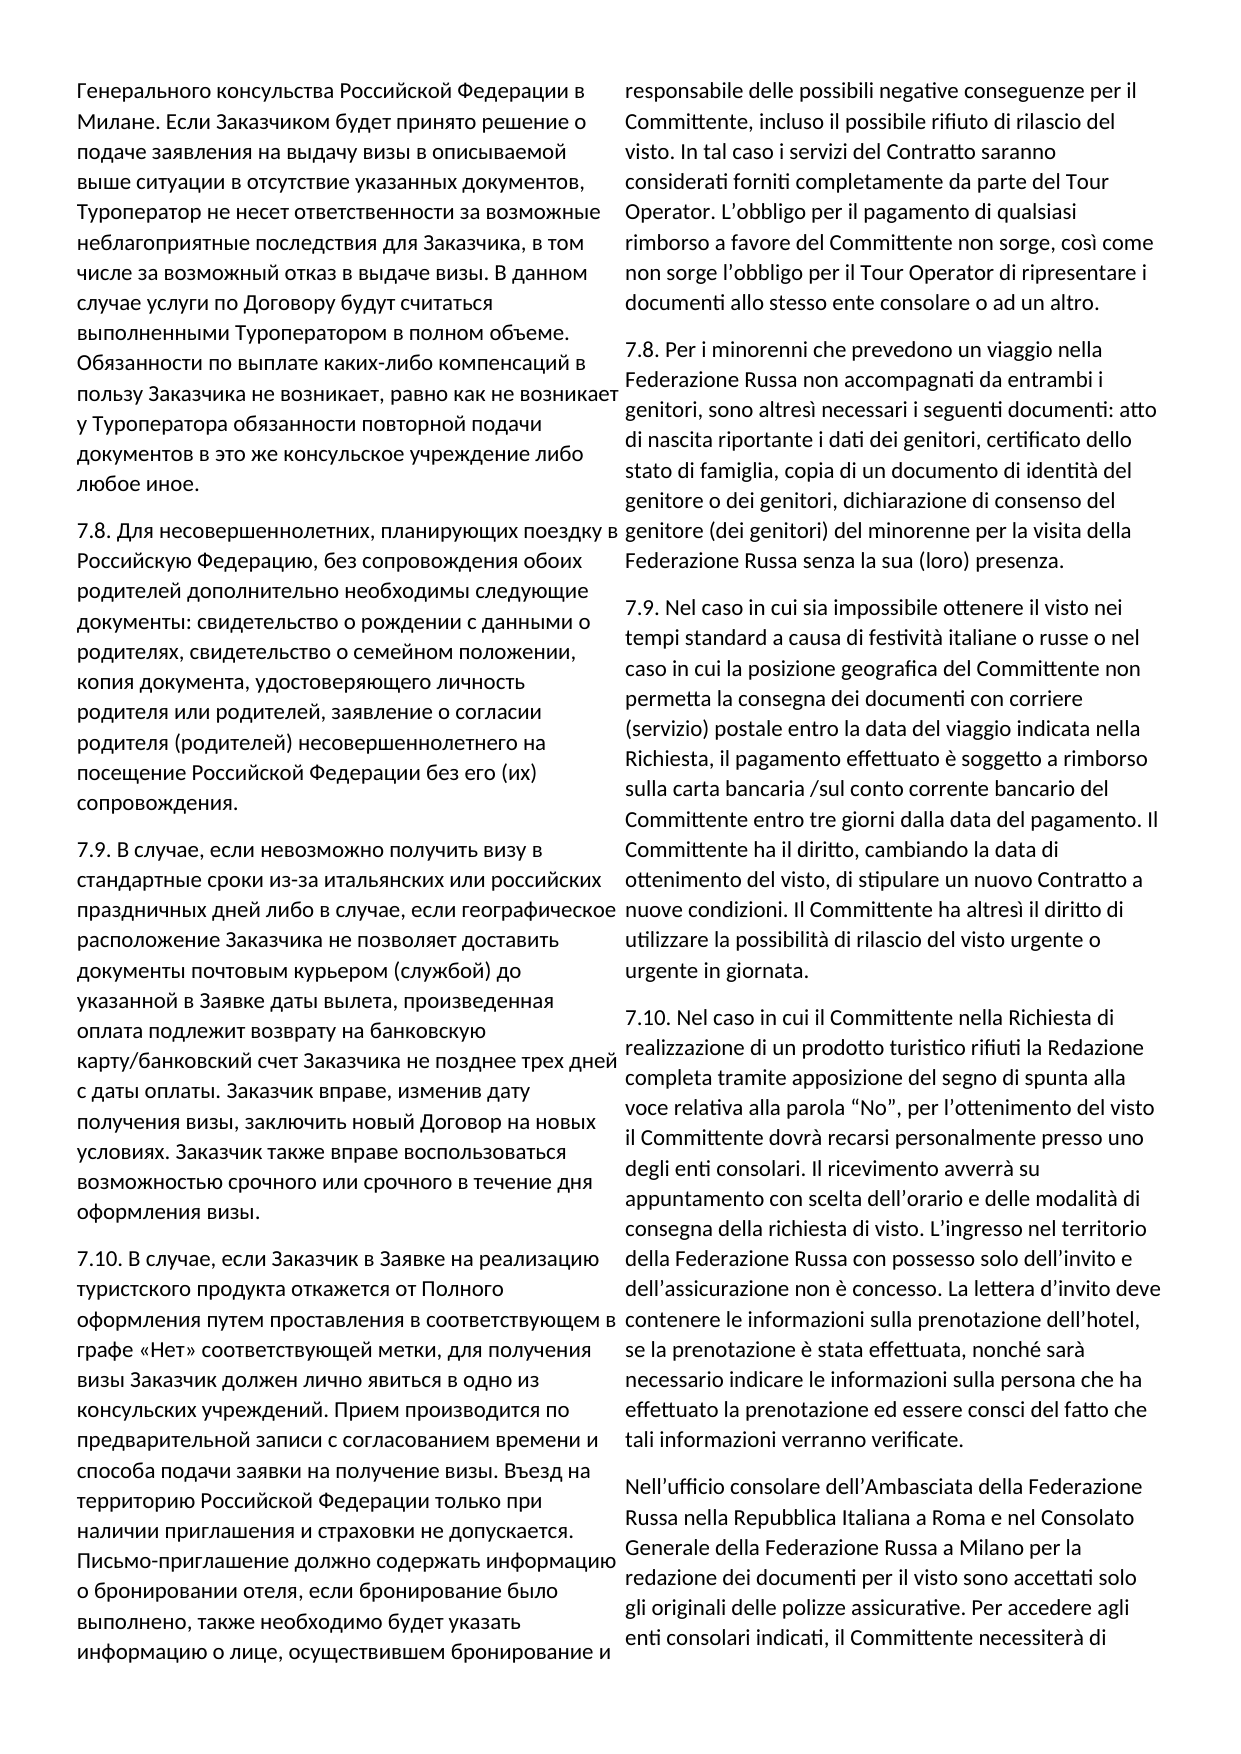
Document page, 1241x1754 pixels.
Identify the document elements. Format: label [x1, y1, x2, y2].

table_cell [624, 75, 1165, 1667]
table_cell [75, 75, 623, 1667]
